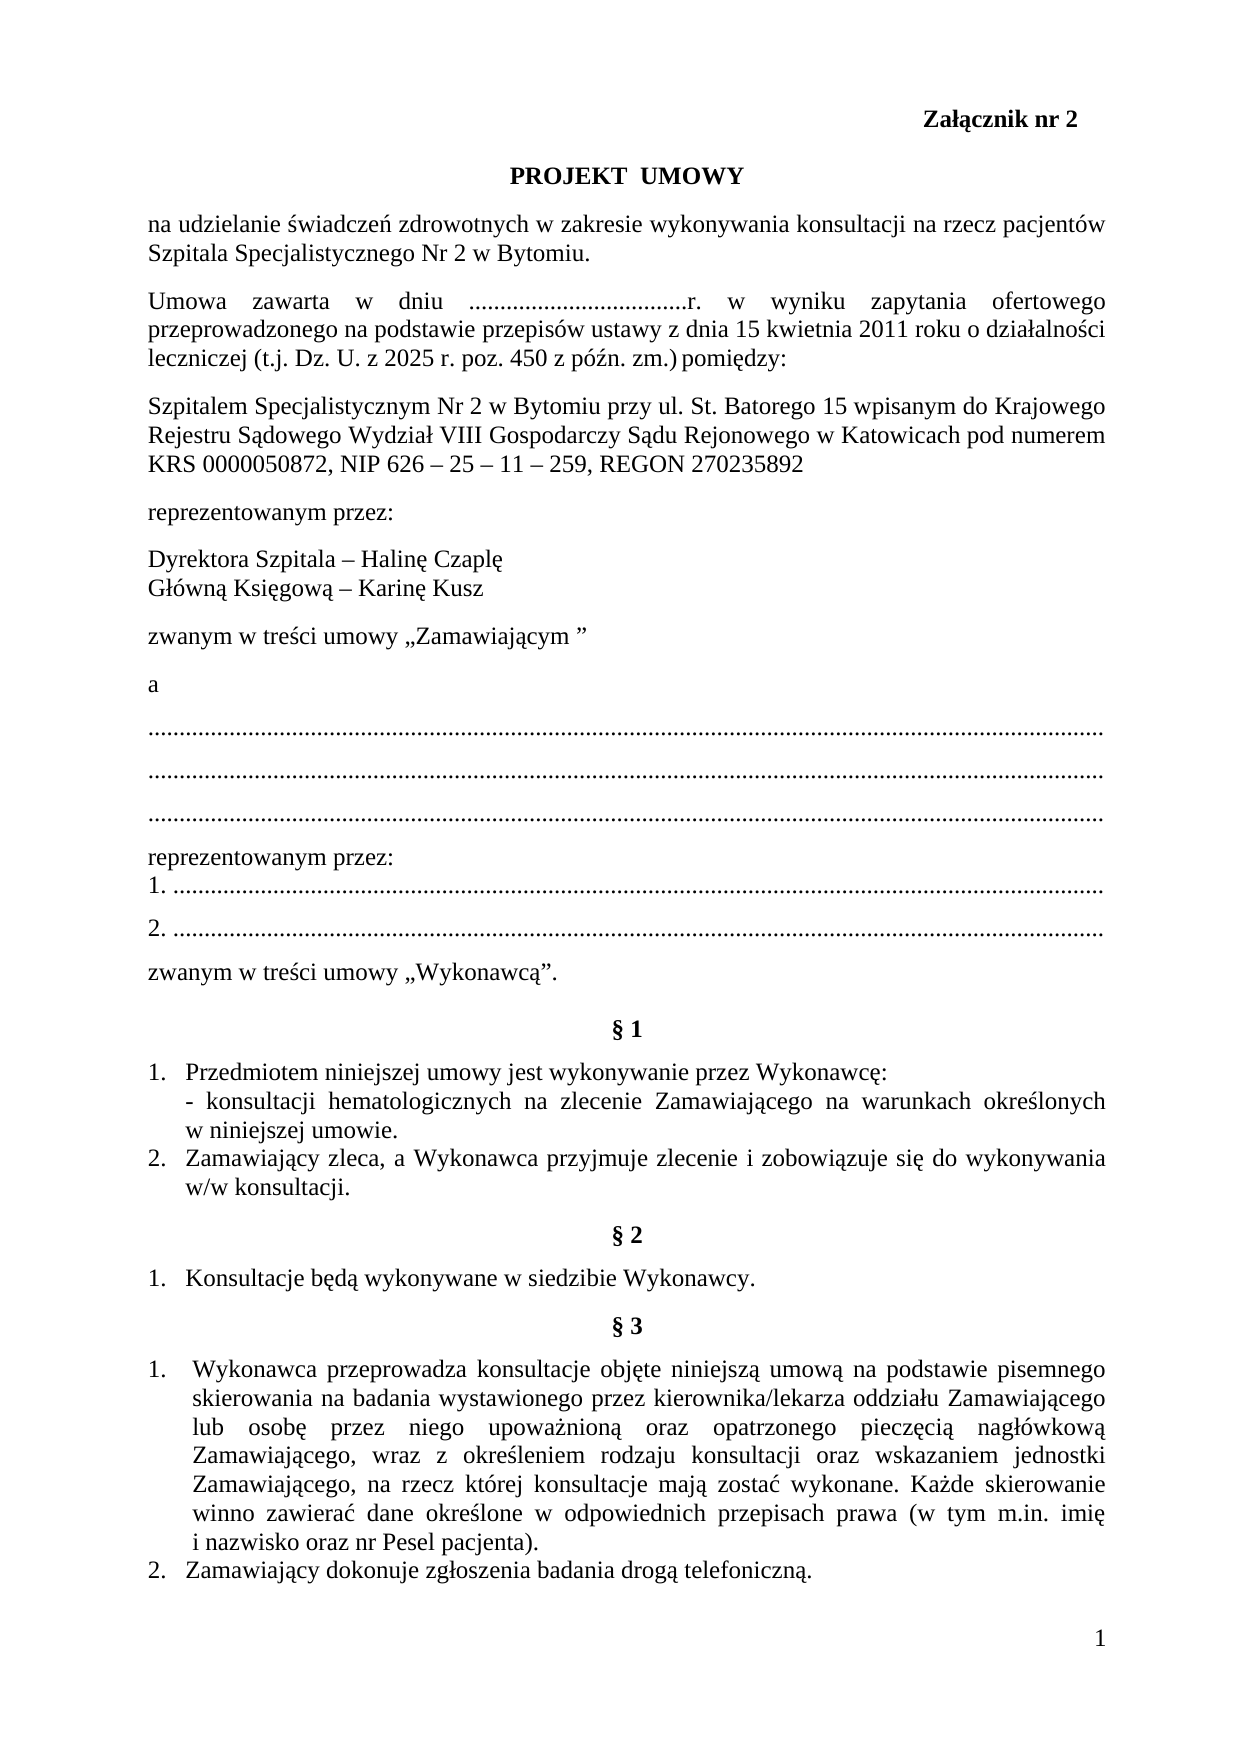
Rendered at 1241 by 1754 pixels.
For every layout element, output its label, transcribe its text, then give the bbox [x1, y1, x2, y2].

text zwanym w treści umowy „Zamawiającym ” [148, 621, 1106, 650]
text Umowa zawarta w dniu ...................................r. w wyniku zapytania ofertowego przeprowadzonego na podstawie przepisów ustawy z dnia 15 kwietnia 2011 roku o działalności leczniczej (t.j. Dz. U. z 2025 r. poz. 450 z późn. zm.) pomiędzy: [148, 286, 1106, 372]
text Załącznik nr 2 [148, 104, 1106, 132]
text reprezentowanym przez: [148, 497, 1106, 525]
text § 1 [148, 1014, 1106, 1043]
list Zamawiający dokonuje zgłoszenia badania drogą telefoniczną. [148, 1556, 1106, 1584]
text Główną Księgową – Karinę Kusz [148, 573, 1106, 602]
subtitle PROJEKT UMOWY [148, 161, 1106, 190]
text § 3 [148, 1311, 1106, 1340]
text 1. ..................................................................................................................................................... [148, 870, 1106, 899]
text na udzielanie świadczeń zdrowotnych w zakresie wykonywania konsultacji na rzecz pacjentów Szpitala Specjalistycznego Nr 2 w Bytomiu. [148, 209, 1106, 267]
text Dyrektora Szpitala – Halinę Czaplę [148, 544, 1106, 573]
text a [148, 669, 1106, 698]
list Wykonawca przeprowadza konsultacje objęte niniejszą umową na podstawie pisemnego skierowania na badania wystawionego przez kierownika/lekarza oddziału Zamawiającego lub osobę przez niego upoważnioną oraz opatrzonego pieczęcią nagłówkową Zamawiającego, wraz z określeniem rodzaju konsultacji oraz wskazaniem jednostki Zamawiającego, na rzecz której konsultacje mają zostać wykonane. Każde skierowanie winno zawierać dane określone w odpowiednich przepisach prawa (w tym m.in. imię i nazwisko oraz nr Pesel pacjenta). [148, 1354, 1106, 1556]
text § 2 [148, 1220, 1106, 1249]
text Szpitalem Specjalistycznym Nr 2 w Bytomiu przy ul. St. Batorego 15 wpisanym do Krajowego Rejestru Sądowego Wydział VIII Gospodarczy Sądu Rejonowego w Katowicach pod numerem KRS 0000050872, NIP 626 – 25 – 11 – 259, REGON 270235892 [148, 391, 1106, 477]
text ........................................................................................................................................................................................................................................................................................................................................................................................................................................................................... [148, 712, 1106, 827]
text 2. ..................................................................................................................................................... [148, 913, 1106, 942]
list Przedmiotem niniejszej umowy jest wykonywanie przez Wykonawcę: [148, 1057, 1106, 1086]
text reprezentowanym przez: [148, 842, 1106, 870]
list Zamawiający zleca, a Wykonawca przyjmuje zlecenie i zobowiązuje się do wykonywania w/w konsultacji. [148, 1143, 1106, 1201]
list Konsultacje będą wykonywane w siedzibie Wykonawcy. [148, 1263, 1106, 1292]
text - konsultacji hematologicznych na zlecenie Zamawiającego na warunkach określonych w niniejszej umowie. [185, 1086, 1106, 1143]
text zwanym w treści umowy „Wykonawcą”. [148, 957, 1106, 985]
